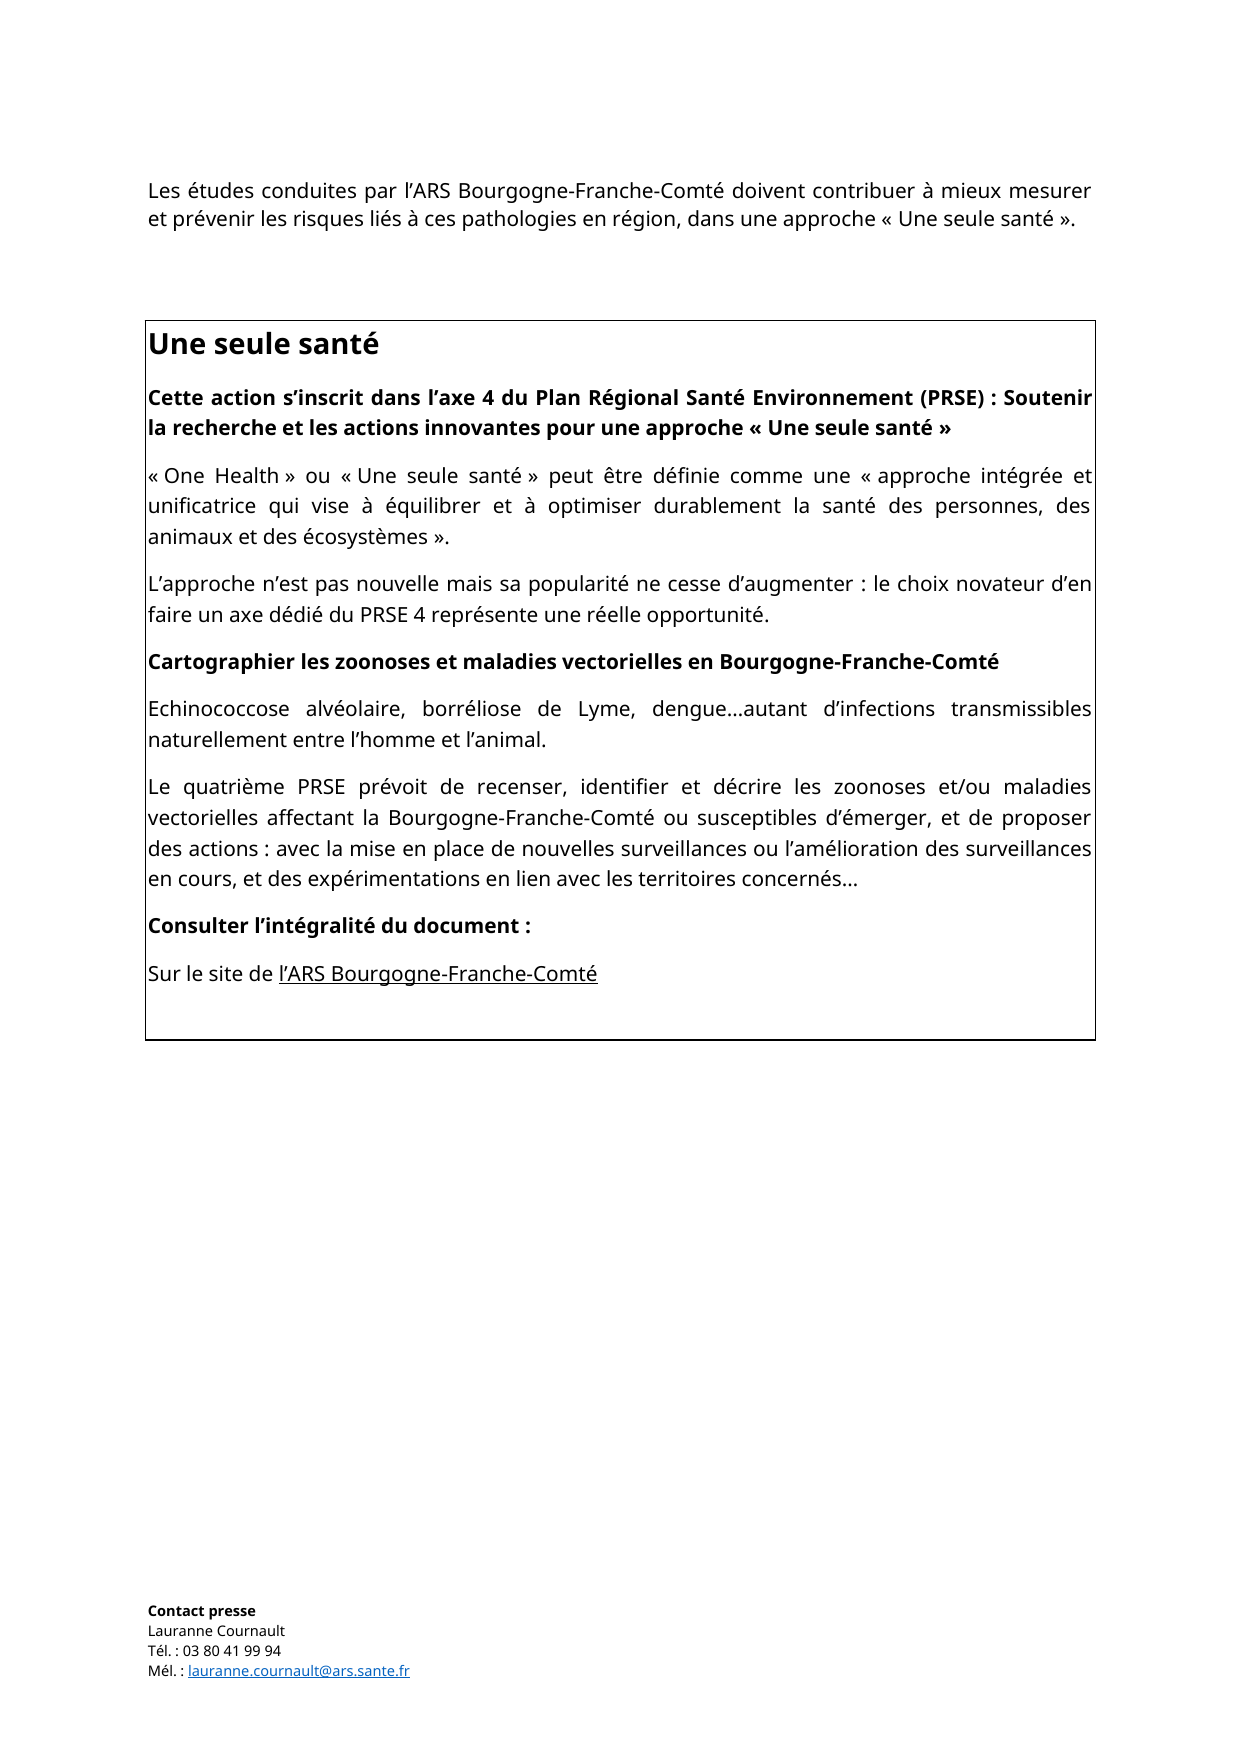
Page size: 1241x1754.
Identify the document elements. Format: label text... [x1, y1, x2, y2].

text L’approche n’est pas nouvelle mais sa popularité ne cesse d’augmenter : le choix novateur d’en faire un axe dédié du PRSE 4 représente une réelle opportunité. [146, 566, 1095, 628]
text « One Health » ou « Une seule santé » peut être définie comme une « approche intégrée et unificatrice qui vise à équilibrer et à optimiser durablement la santé des personnes, des animaux et des écosystèmes ». [146, 458, 1095, 550]
text Echinococcose alvéolaire, borréliose de Lyme, dengue…autant d’infections transmissibles naturellement entre l’homme et l’animal. [146, 691, 1095, 753]
text Cette action s’inscrit dans l’axe 4 du Plan Régional Santé Environnement (PRSE) : Soutenir la recherche et les actions innovantes pour une approche « Une seule santé » [146, 380, 1095, 442]
text Une seule santé [146, 321, 1095, 363]
text Sur le site de l’ARS Bourgogne-Franche-Comté [146, 956, 1095, 987]
text Les études conduites par l’ARS Bourgogne-Franche-Comté doivent contribuer à mieux mesurer et prévenir les risques liés à ces pathologies en région, dans une approche « Une seule santé ». [148, 176, 1093, 233]
text Consulter l’intégralité du document : [146, 908, 1095, 940]
text Le quatrième PRSE prévoit de recenser, identifier et décrire les zoonoses et/ou maladies vectorielles affectant la Bourgogne-Franche-Comté ou susceptibles d’émerger, et de proposer des actions : avec la mise en place de nouvelles surveillances ou l’amélioration des surveillances en cours, et des expérimentations en lien avec les territoires concernés… [146, 769, 1095, 893]
text Cartographier les zoonoses et maladies vectorielles en Bourgogne-Franche-Comté [146, 644, 1095, 676]
